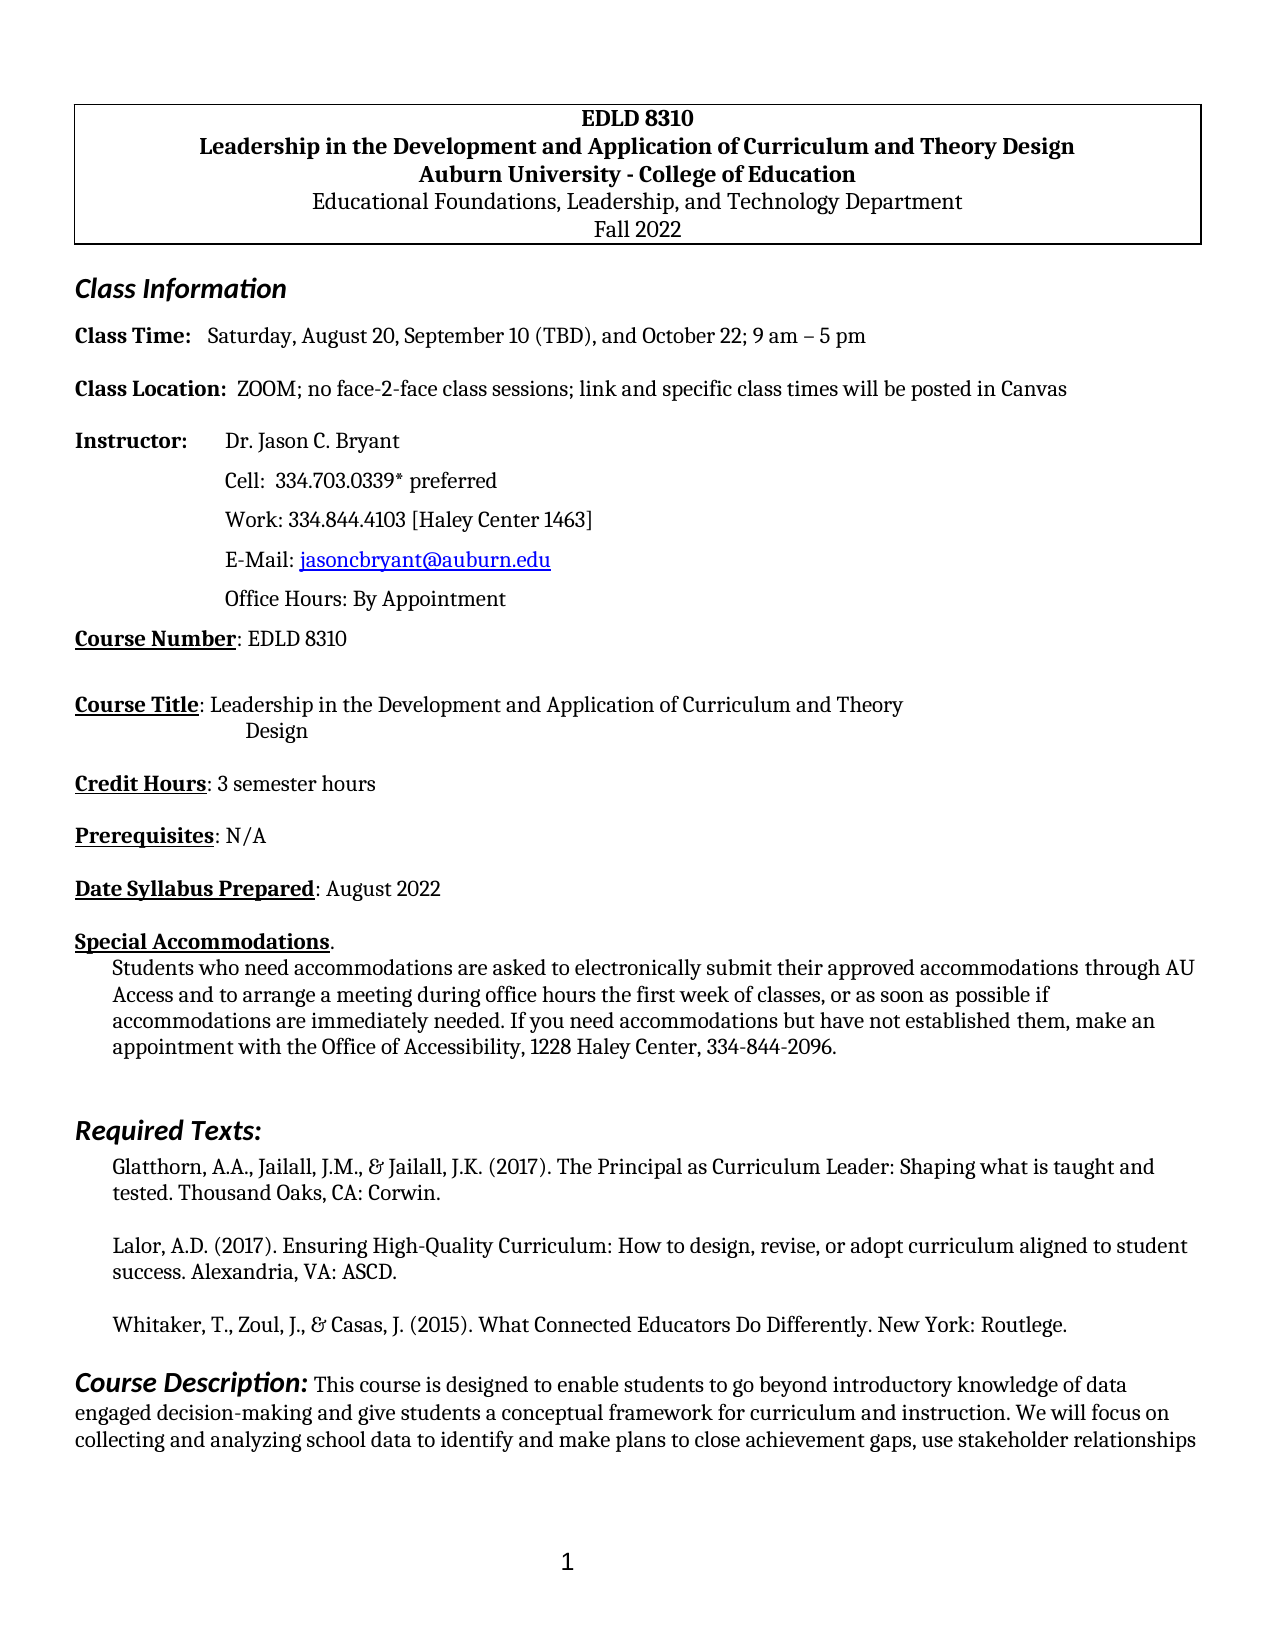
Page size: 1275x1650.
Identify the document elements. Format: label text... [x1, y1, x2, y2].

text Prerequisites: N/A [75, 823, 1200, 850]
text EDLD 8310 [75, 105, 1200, 133]
text Design [75, 718, 1200, 744]
text Instructor: Dr. Jason C. Bryant [75, 428, 1200, 455]
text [75, 1364, 1200, 1453]
subtitle Class Information [75, 270, 1200, 306]
subtitle Required Texts: [75, 1112, 1200, 1147]
text Date Syllabus Prepared: August 2022 [75, 876, 1200, 902]
text Class Time: Saturday, August 20, September 10 (TBD), and October 22; 9 am – 5 pm [75, 312, 1200, 349]
text Class Location: ZOOM; no face-2-face class sessions; link and specific class times will be posted in Canvas [75, 376, 1200, 402]
text Special Accommodations. [75, 929, 1200, 955]
text Office Hours: By Appointment [75, 586, 1200, 613]
text Credit Hours: 3 semester hours [75, 771, 1200, 797]
text Auburn University - College of Education [75, 161, 1200, 188]
text Course Number: EDLD 8310 [75, 626, 1200, 652]
text Work: 334.844.4103 [Haley Center 1463] [75, 507, 1200, 534]
text Glatthorn, A.A., Jailall, J.M., & Jailall, J.K. (2017). The Principal as Curriculum Leader: Shaping what is taught and tested. Thousand Oaks, CA: Corwin. [112, 1154, 1200, 1206]
text Course Title: Leadership in the Development and Application of Curriculum and Theory [75, 692, 1200, 718]
text Educational Foundations, Leadership, and Technology Department [75, 188, 1200, 214]
text E-Mail: jasoncbryant@auburn.edu [75, 547, 1200, 573]
text Cell: 334.703.0339* preferred [225, 468, 1200, 494]
text Lalor, A.D. (2017). Ensuring High-Quality Curriculum: How to design, revise, or adopt curriculum aligned to student success. Alexandria, VA: ASCD. [112, 1233, 1200, 1286]
text Fall 2022 [75, 214, 1200, 243]
text Students who need accommodations are asked to electronically submit their approved accommodations through AU Access and to arrange a meeting during office hours the first week of classes, or as soon as possible if accommodations are immediately needed. If you need accommodations but have not established them, make an appointment with the Office of Accessibility, 1228 Haley Center, 334-844-2096. [112, 955, 1200, 1061]
text Leadership in the Development and Application of Curriculum and Theory Design [75, 133, 1200, 161]
text Whitaker, T., Zoul, J., & Casas, J. (2015). What Connected Educators Do Differently. New York: Routlege. [112, 1312, 1200, 1338]
